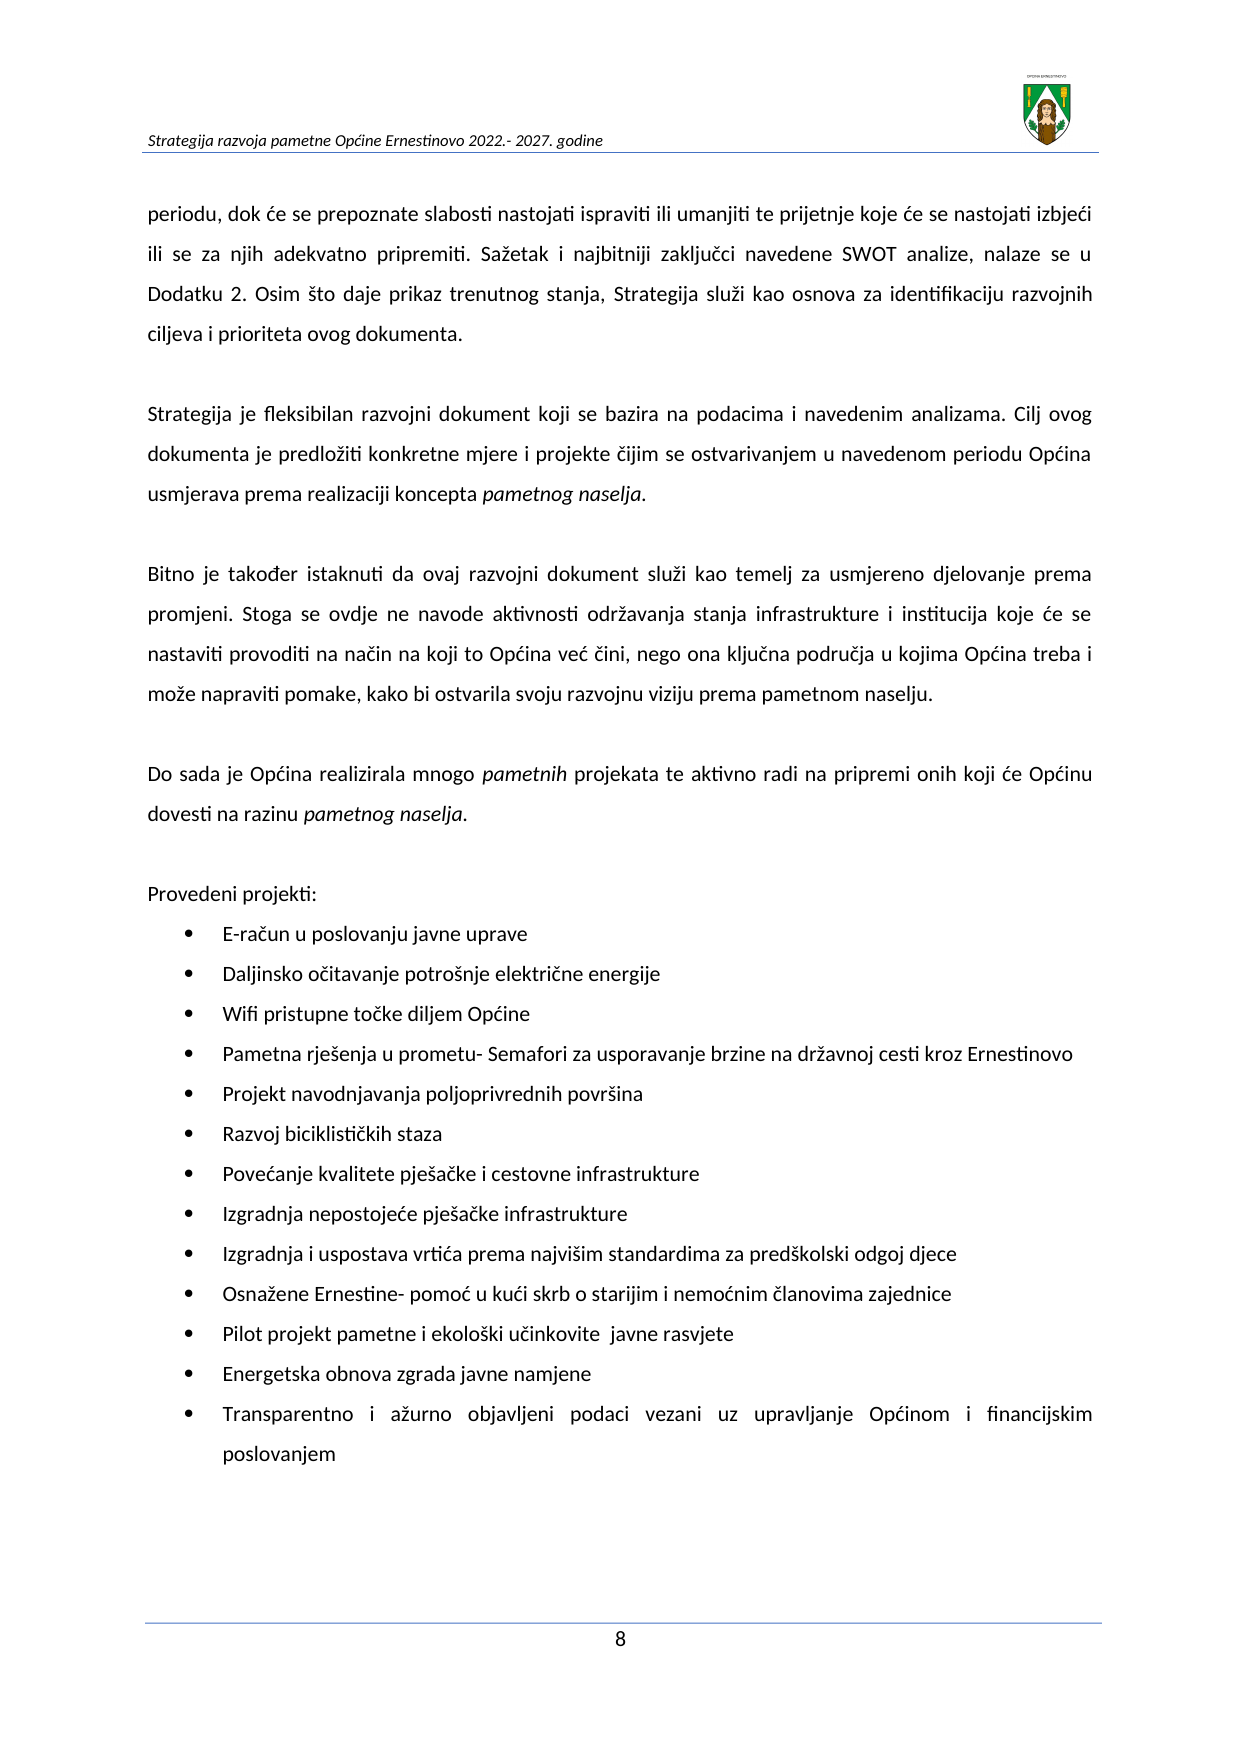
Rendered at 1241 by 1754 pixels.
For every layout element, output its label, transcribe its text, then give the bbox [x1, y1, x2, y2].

text Strategija je fleksibilan razvojni dokument koji se bazira na podacima i navedenim analizama. Cilj ovog dokumenta je predložiti konkretne mjere i projekte čijim se ostvarivanjem u navedenom periodu Općina usmjerava prema realizaciji koncepta pametnog naselja. [147, 400, 1093, 507]
picture [1021, 75, 1073, 147]
text Do sada je Općina realizirala mnogo pametnih projekata te aktivno radi na pripremi onih koji će Općinu dovesti na razinu pametnog naselja. [147, 760, 1093, 827]
list Wifi pristupne točke diljem Općine [185, 1000, 1093, 1027]
list Izgradnja i uspostava vrtića prema najvišim standardima za predškolski odgoj djece [185, 1240, 1093, 1267]
text Bitno je također istaknuti da ovaj razvojni dokument služi kao temelj za usmjereno djelovanje prema promjeni. Stoga se ovdje ne navode aktivnosti održavanja stanja infrastrukture i institucija koje će se nastaviti provoditi na način na koji to Općina već čini, nego ona ključna područja u kojima Općina treba i može napraviti pomake, kako bi ostvarila svoju razvojnu viziju prema pametnom naselju. [147, 560, 1093, 707]
list Energetska obnova zgrada javne namjene [185, 1360, 1093, 1387]
list Povećanje kvalitete pješačke i cestovne infrastrukture [185, 1160, 1093, 1187]
list Osnažene Ernestine- pomoć u kući skrb o starijim i nemoćnim članovima zajednice [185, 1280, 1093, 1307]
list Izgradnja nepostojeće pješačke infrastrukture [185, 1200, 1093, 1227]
list Projekt navodnjavanja poljoprivrednih površina [185, 1080, 1093, 1107]
list Pametna rješenja u prometu- Semafori za usporavanje brzine na državnoj cesti kroz Ernestinovo [185, 1040, 1093, 1067]
list Pilot projekt pametne i ekološki učinkovite javne rasvjete [185, 1320, 1093, 1347]
text Provedeni projekti: [147, 880, 1093, 907]
list Razvoj biciklističkih staza [185, 1120, 1093, 1147]
list Daljinsko očitavanje potrošnje električne energije [185, 960, 1093, 987]
list E-račun u poslovanju javne uprave [185, 920, 1093, 947]
list Transparentno i ažurno objavljeni podaci vezani uz upravljanje Općinom i financijskim poslovanjem [185, 1400, 1093, 1467]
